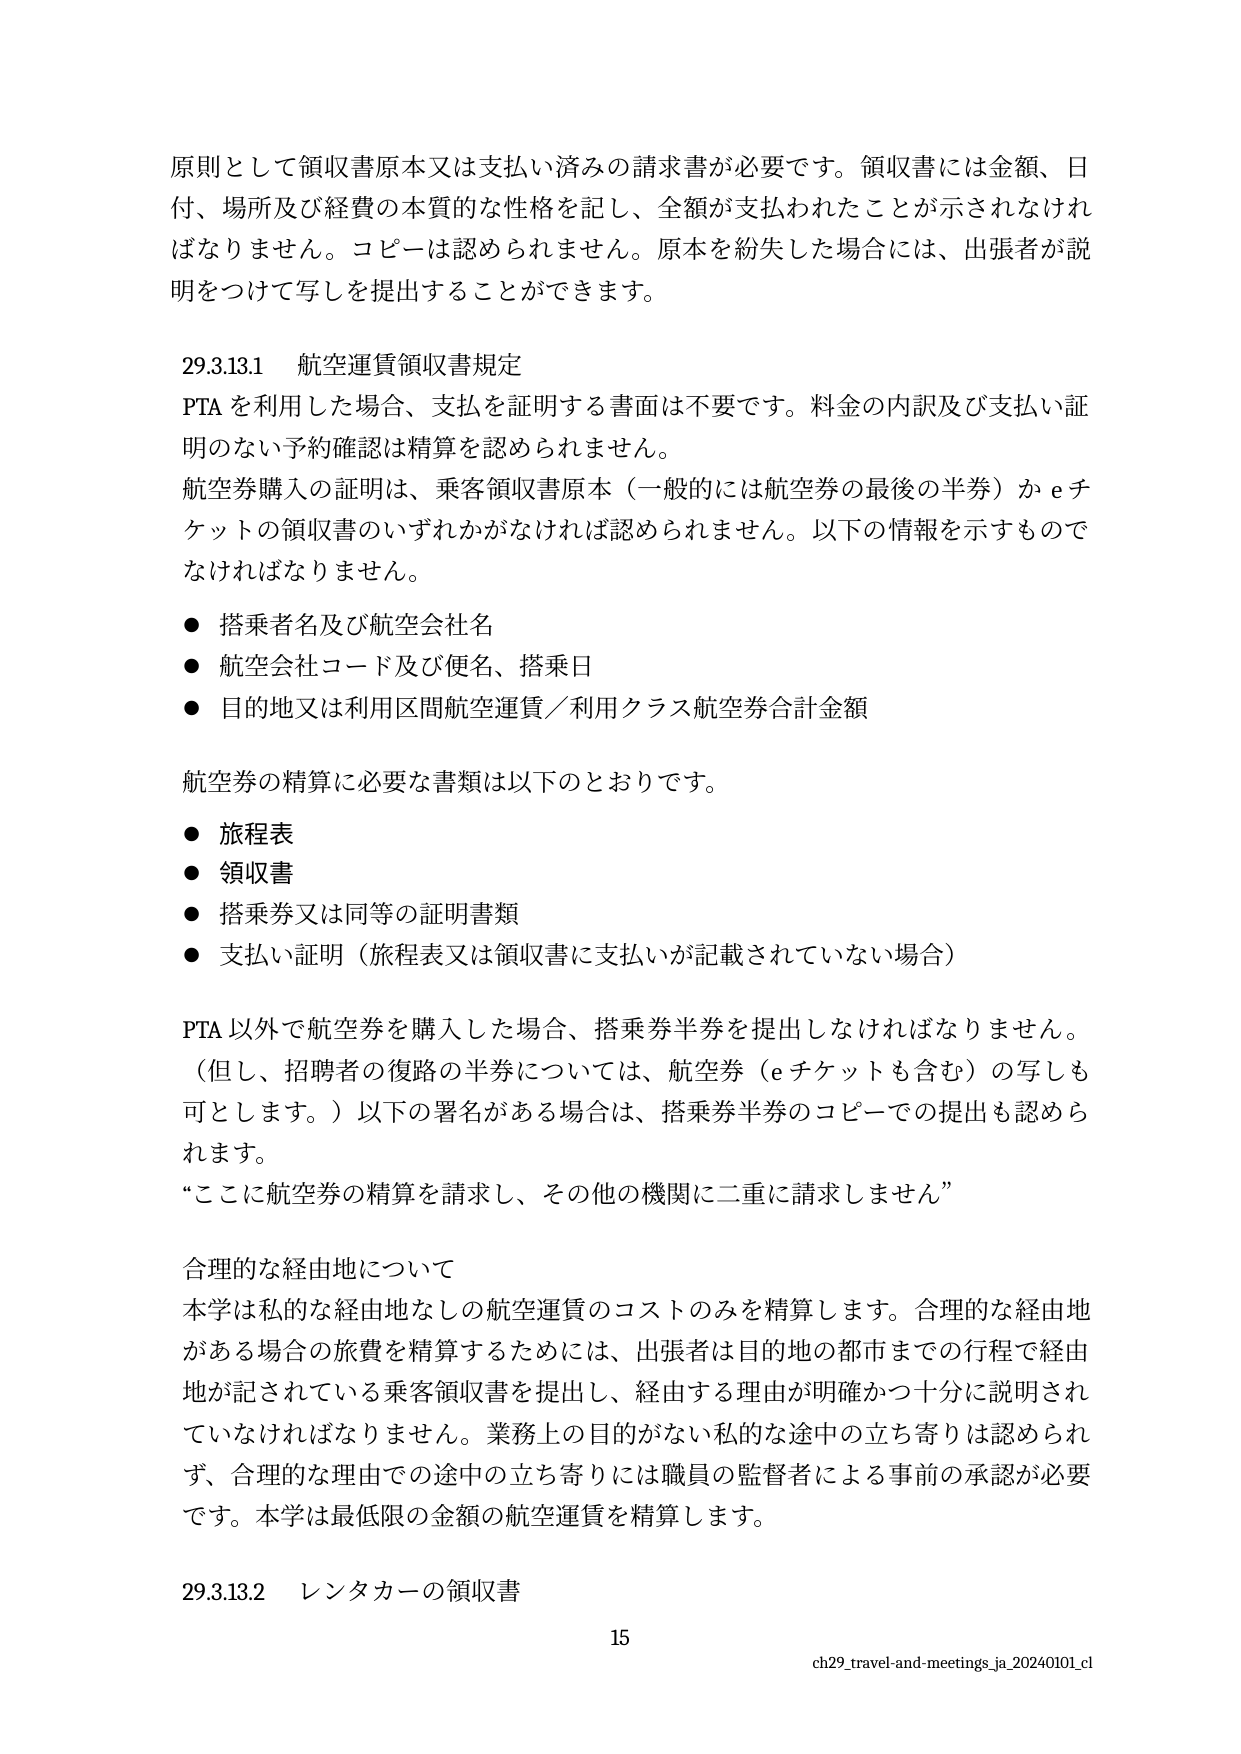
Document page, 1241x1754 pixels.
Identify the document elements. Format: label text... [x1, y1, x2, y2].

text 本学は私的な経由地なしの航空運賃のコストのみを精算します。合理的な経由地がある場合の旅費を精算するためには、出張者は目的地の都市までの行程で経由地が記されている乗客領収書を提出し、経由する理由が明確かつ十分に説明されていなければなりません。業務上の目的がない私的な途中の立ち寄りは認められず、合理的な理由での途中の立ち寄りには職員の監督者による事前の承認が必要です。本学は最低限の金額の航空運賃を精算します。 [182, 1291, 1092, 1533]
text PTAを利用した場合、支払を証明する書面は不要です。料金の内訳及び支払い証明のない予約確認は精算を認められません。 [182, 387, 1092, 464]
text 29.3.13.2 レンタカーの領収書 [182, 1571, 1092, 1607]
text PTA以外で航空券を購入した場合、搭乗券半券を提出しなければなりません。（但し、招聘者の復路の半券については、航空券（eチケットも含む）の写しも可とします。）以下の署名がある場合は、搭乗券半券のコピーでの提出も認められます。 [182, 1010, 1092, 1170]
list 旅程表 [182, 816, 1092, 850]
list 航空会社コード及び便名、搭乗日 [182, 647, 1092, 683]
list 支払い証明（旅程表又は領収書に支払いが記載されていない場合） [182, 936, 1092, 972]
text 航空券の精算に必要な書類は以下のとおりです。 [182, 762, 1092, 798]
list 領収書 [182, 855, 1092, 889]
list 搭乗券又は同等の証明書類 [182, 894, 1092, 931]
text 原則として領収書原本又は支払い済みの請求書が必要です。領収書には金額、日付、場所及び経費の本質的な性格を記し、全額が支払われたことが示されなければなりません。コピーは認められません。原本を紛失した場合には、出張者が説明をつけて写しを提出することができます。 [171, 148, 1092, 307]
text 29.3.13.1 航空運賃領収書規定 [182, 346, 1092, 382]
list 搭乗者名及び航空会社名 [182, 606, 1092, 642]
list 目的地又は利用区間航空運賃／利用クラス航空券合計金額 [182, 688, 1092, 724]
text 航空券購入の証明は、乗客領収書原本（一般的には航空券の最後の半券）かeチケットの領収書のいずれかがなければ認められません。以下の情報を示すものでなければなりません。 [182, 469, 1092, 588]
text “ここに航空券の精算を請求し、その他の機関に二重に請求しません” [182, 1175, 1092, 1211]
text 合理的な経由地について [182, 1249, 1092, 1285]
